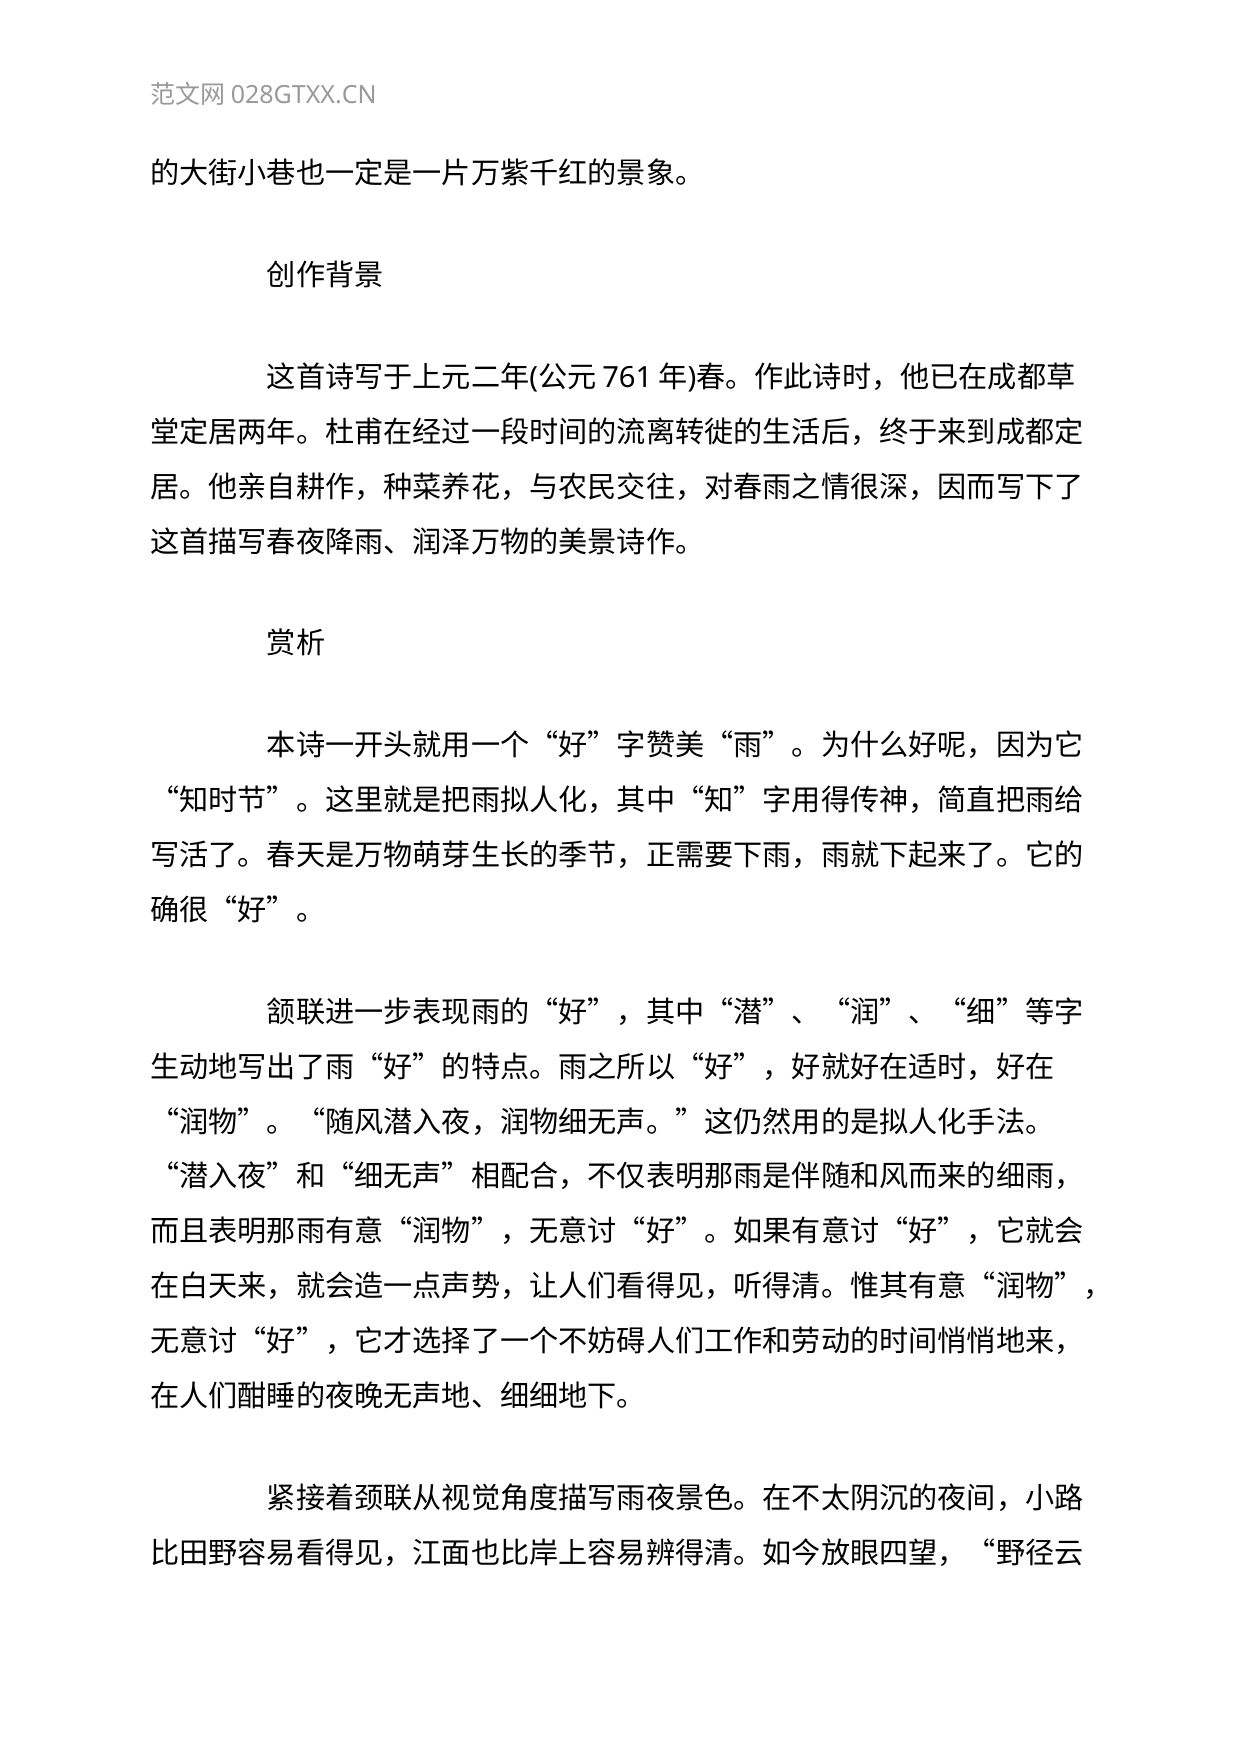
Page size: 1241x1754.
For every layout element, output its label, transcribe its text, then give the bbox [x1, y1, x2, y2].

text 创作背景 [150, 252, 1090, 294]
text 颔联进一步表现雨的“好”，其中“潜”、“润”、“细”等字生动地写出了雨“好”的特点。雨之所以“好”，好就好在适时，好在“润物”。“随风潜入夜，润物细无声。”这仍然用的是拟人化手法。“潜入夜”和“细无声”相配合，不仅表明那雨是伴随和风而来的细雨，而且表明那雨有意“润物”，无意讨“好”。如果有意讨“好”，它就会在白天来，就会造一点声势，让人们看得见，听得清。惟其有意“润物”，无意讨“好”，它才选择了一个不妨碍人们工作和劳动的时间悄悄地来，在人们酣睡的夜晚无声地、细细地下。 [150, 988, 1090, 1415]
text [150, 150, 1090, 192]
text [150, 1474, 1090, 1572]
text 赏析 [150, 620, 1090, 662]
text 本诗一开头就用一个“好”字赞美“雨”。为什么好呢，因为它“知时节”。这里就是把雨拟人化，其中“知”字用得传神，简直把雨给写活了。春天是万物萌芽生长的季节，正需要下雨，雨就下起来了。它的确很“好”。 [150, 722, 1090, 929]
text 这首诗写于上元二年(公元761年)春。作此诗时，他已在成都草堂定居两年。杜甫在经过一段时间的流离转徙的生活后，终于来到成都定居。他亲自耕作，种菜养花，与农民交往，对春雨之情很深，因而写下了这首描写春夜降雨、润泽万物的美景诗作。 [150, 353, 1090, 561]
